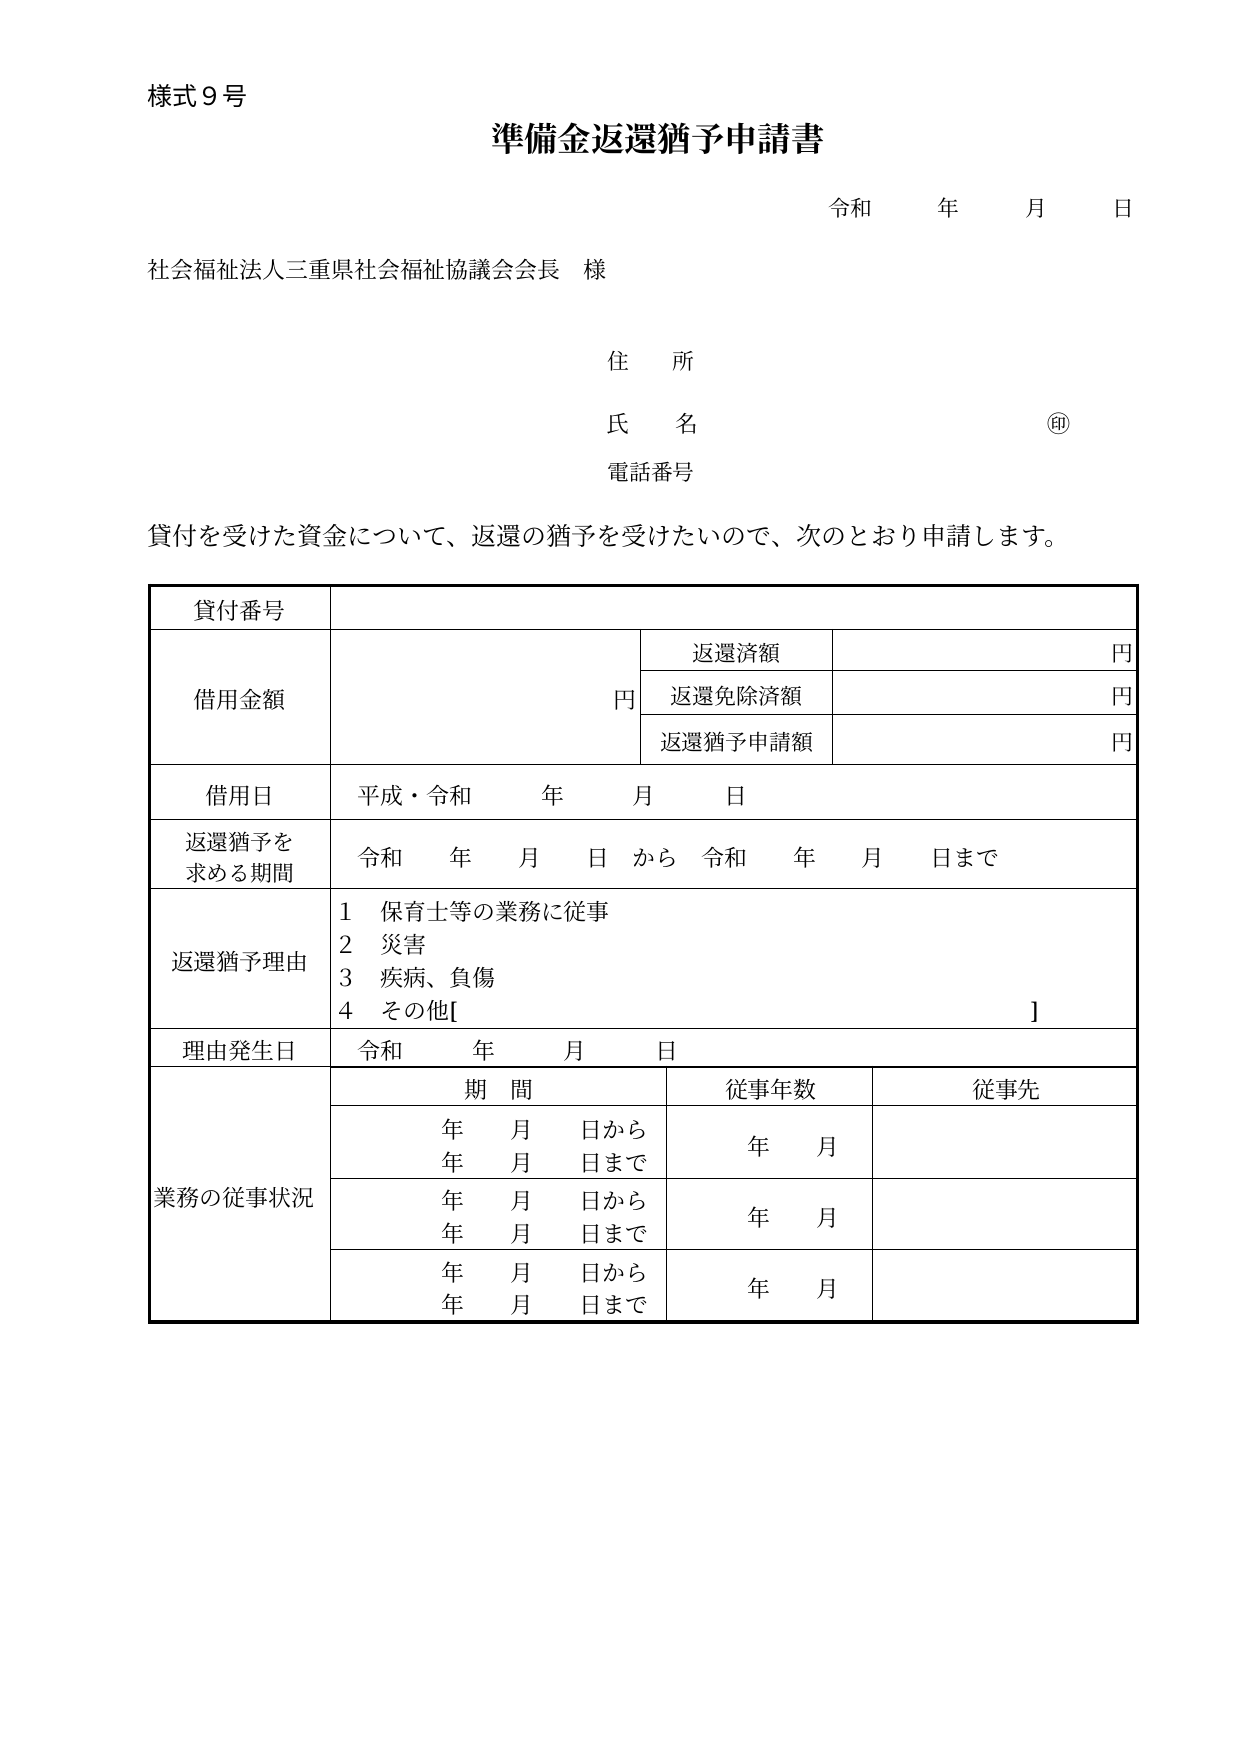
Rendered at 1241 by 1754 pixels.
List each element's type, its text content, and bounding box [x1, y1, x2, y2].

text 社会福祉法人三重県社会福祉協議会会長 様 [148, 252, 1134, 285]
table_cell 令和 年 月 日 から 令和 年 月 日まで [331, 820, 1136, 888]
table_cell 年 月 [667, 1106, 872, 1178]
table_cell [873, 1179, 1136, 1249]
table_cell 返還猶予申請額 [641, 715, 832, 764]
table_cell 円 [331, 630, 640, 764]
table_cell 平成・令和 年 月 日 [331, 765, 1136, 819]
table_header 貸付番号 [151, 587, 330, 629]
table_cell 返還猶予理由 [151, 889, 330, 1027]
text 住 所 [148, 344, 1134, 376]
table_cell 借用日 [151, 765, 330, 819]
table_cell 期 間 [331, 1068, 666, 1105]
table_cell 年 月 [667, 1250, 872, 1320]
table_cell 年 月 日から 年 月 日まで [331, 1106, 666, 1178]
text 準備金返還猶予申請書 [148, 113, 1134, 161]
text 貸付を受けた資金について、返還の猶予を受けたいので、次のとおり申請します。 [148, 516, 1134, 552]
table_cell 理由発生日 [151, 1029, 330, 1066]
table_cell [873, 1106, 1136, 1178]
table_cell [873, 1250, 1136, 1320]
text 令和 年 月 日 [148, 191, 1134, 222]
table_header [331, 587, 1136, 629]
table_cell 借用金額 [151, 630, 330, 764]
table_cell 従事年数 [667, 1068, 872, 1105]
text 様式９号 [148, 77, 1046, 113]
text 電話番号 [148, 439, 1134, 487]
table_cell １ 保育士等の業務に従事 ２ 災害 ３ 疾病、負傷 ４ その他[ ] [331, 889, 1136, 1027]
table_cell 返還免除済額 [641, 671, 832, 714]
table_cell 従事先 [873, 1068, 1136, 1105]
table_cell 円 [833, 715, 1136, 764]
table_cell 年 月 [667, 1179, 872, 1249]
table_cell 返還済額 [641, 630, 832, 670]
table_cell 円 [833, 671, 1136, 714]
table_cell 業務の従事状況 [151, 1067, 330, 1320]
table_cell 年 月 日から 年 月 日まで [331, 1250, 666, 1320]
table_cell 円 [833, 630, 1136, 670]
table_cell 年 月 日から 年 月 日まで [331, 1179, 666, 1249]
table_cell 令和 年 月 日 [331, 1029, 1136, 1066]
text 氏 名 ㊞ [148, 406, 1134, 439]
table_cell 返還猶予を 求める期間 [151, 820, 330, 888]
